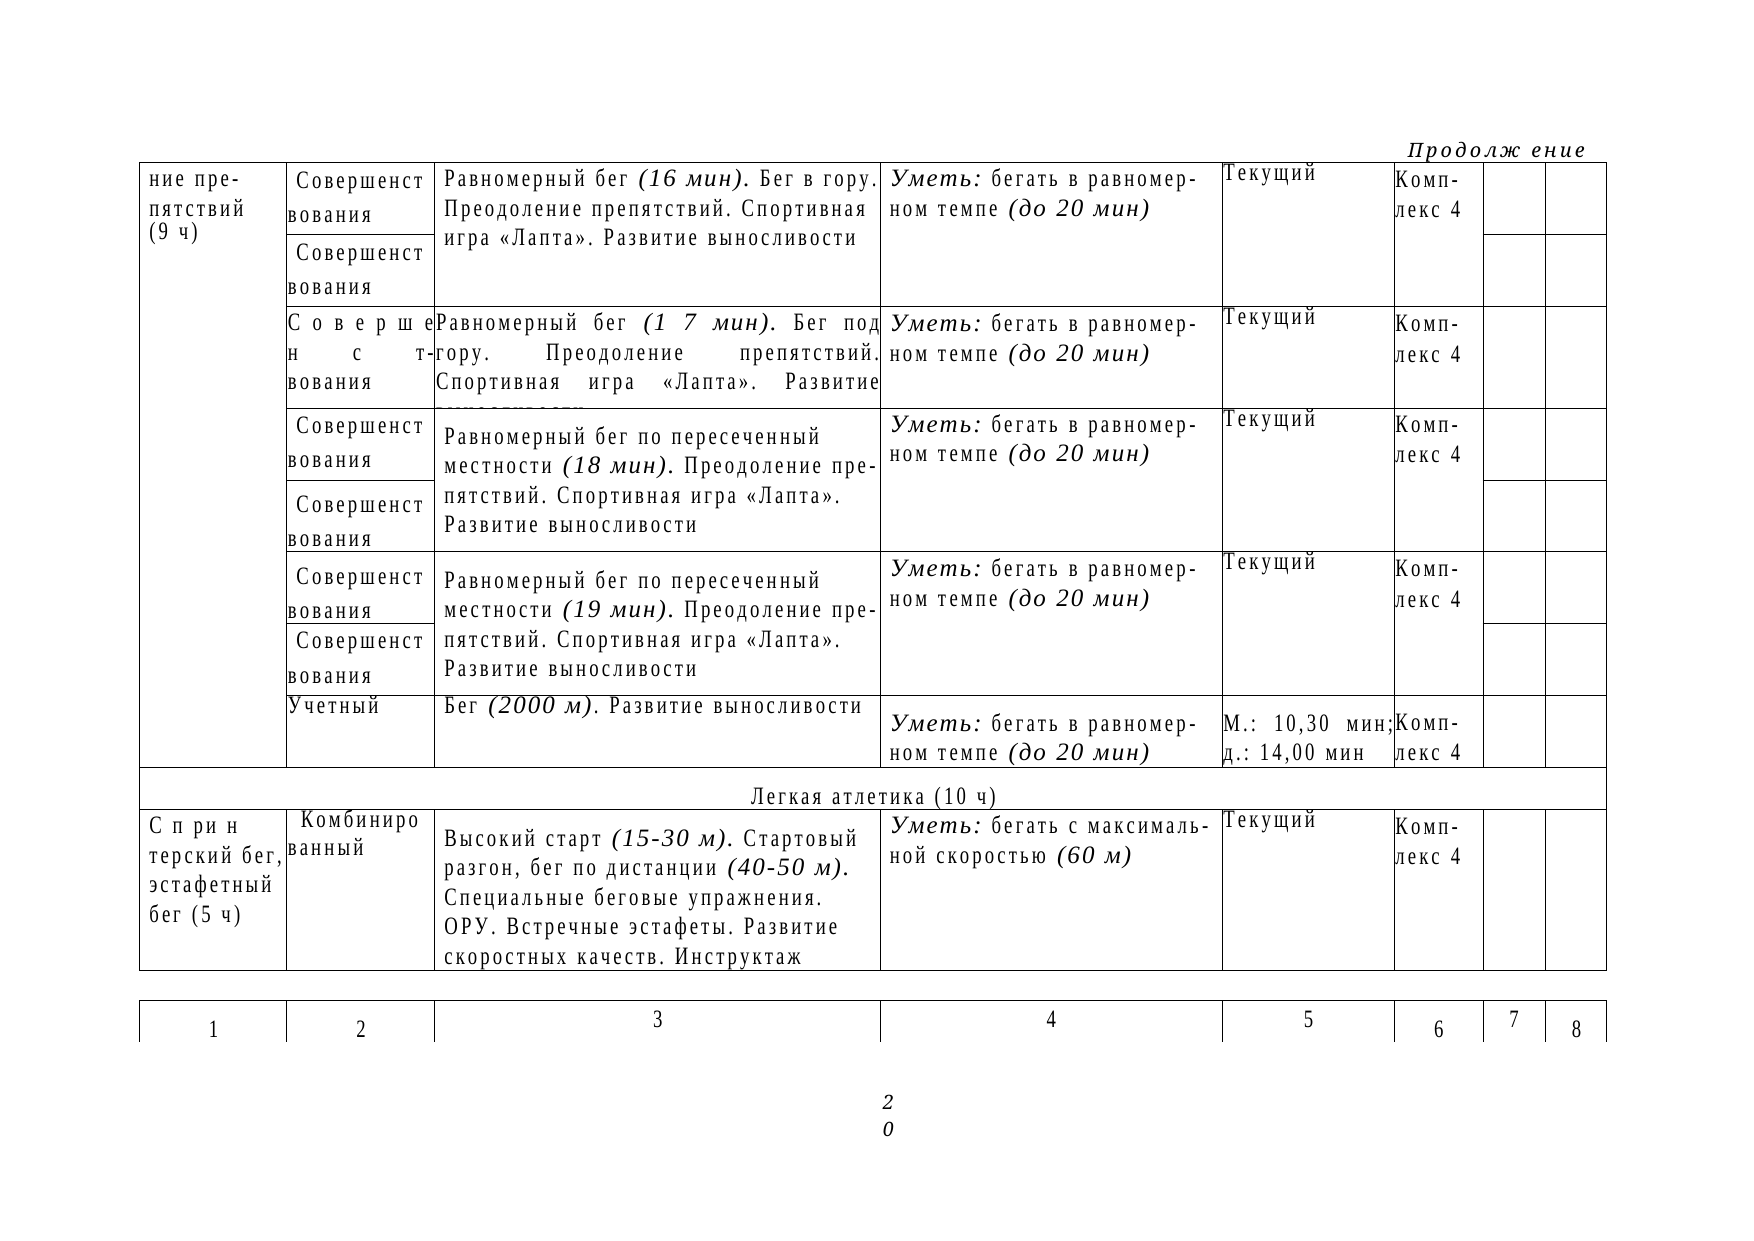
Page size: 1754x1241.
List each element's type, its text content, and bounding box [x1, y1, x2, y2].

table_cell [1546, 481, 1606, 551]
table_cell [1484, 552, 1545, 623]
table_cell Текущий [1223, 163, 1394, 306]
table_header 3 [435, 1001, 880, 1042]
table_cell Комплекс 4 [1395, 810, 1483, 970]
table_cell [1546, 810, 1606, 970]
table_cell Легкая атлетика (10 ч) [140, 768, 1606, 809]
table_header 7 [1484, 1001, 1545, 1042]
table_cell Уметь: бегать в равномерном темпе (до 20 мин) [881, 409, 1222, 551]
table_cell Текущий [1223, 307, 1394, 408]
table_cell Текущий [1223, 810, 1394, 970]
table_cell Совершенст вования [287, 552, 434, 623]
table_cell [881, 163, 1222, 306]
table_cell Комплекс 4 [1395, 696, 1483, 767]
table_cell [1546, 307, 1606, 408]
table_cell Учетный [287, 696, 434, 767]
table_cell Совершенст вования [287, 235, 434, 306]
table_cell Совершенст вования [287, 409, 434, 480]
table_header 5 [1223, 1001, 1394, 1042]
table_cell ние препятствий (9 ч) [140, 163, 286, 767]
table_cell Комбиниро ванный [287, 810, 434, 970]
table_cell [1484, 624, 1545, 695]
table_cell Высокий старт (15-30 м). Стартовый разгон, бег по дистанции (40-50 м). Специальные беговые упражнения. ОРУ. Встречные эстафеты. Развитие скоростных качеств. Инструктаж [435, 810, 880, 970]
table_cell Комплекс 4 [1395, 552, 1483, 695]
table_cell [1546, 235, 1606, 306]
table_cell [1484, 481, 1545, 551]
table_cell [1546, 624, 1606, 695]
table_cell Уметь: бегать в равномерном темпе (до 20 мин) [881, 552, 1222, 695]
table_cell [1546, 696, 1606, 767]
table_header 2 [287, 1001, 434, 1042]
table_cell [1484, 409, 1545, 480]
table_cell Текущий [1223, 552, 1394, 695]
table_cell Уметь: бегать в равномерном темпе (до 20 мин) [881, 696, 1222, 767]
table_cell Бег (2000 м). Развитие выносливости [435, 696, 880, 767]
table_cell М.: 10,30 мин; д.: 14,00 мин [1223, 696, 1394, 767]
table_cell [1484, 307, 1545, 408]
table_header 4 [881, 1001, 1222, 1042]
table_header 1 [140, 1001, 286, 1042]
table_cell Совершенст вования [287, 163, 434, 234]
table_cell [1546, 409, 1606, 480]
table_cell С п ри н терский бег, эстафетный бег (5 ч) [140, 810, 286, 970]
table_cell Равномерный бег по пересеченный местности (19 мин). Преодоление препятствий. Спортивная игра «Лапта». Развитие выносливости [435, 552, 880, 695]
table_cell Комплекс 4 [1395, 163, 1483, 306]
table_cell Равномерный бег (1 7 мин). Бег под гору. Преодоление препятствий. Спортивная игра «Лапта». Развитие выносливости [435, 307, 880, 408]
table_cell [1484, 163, 1545, 234]
table_cell [1484, 235, 1545, 306]
table_cell Комплекс 4 [1395, 409, 1483, 551]
table_cell С о в е р ш е н с т- вования [287, 307, 434, 408]
table_cell Равномерный бег (16 мин). Бег в гору. Преодоление препятствий. Спортивная игра «Лапта». Развитие выносливости [435, 163, 880, 306]
table_cell [1484, 696, 1545, 767]
table_cell [1546, 552, 1606, 623]
table_cell Совершенст вования [287, 481, 434, 551]
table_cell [881, 810, 1222, 970]
table_cell Равномерный бег по пересеченный местности (18 мин). Преодоление препятствий. Спортивная игра «Лапта». Развитие выносливости [435, 409, 880, 551]
table_cell [1484, 810, 1545, 970]
table_cell Уметь: бегать в равномерном темпе (до 20 мин) [881, 307, 1222, 408]
table_header 6 [1395, 1001, 1483, 1042]
table_cell Совершенст вования [287, 624, 434, 695]
table_cell Текущий [1223, 409, 1394, 551]
table_cell Комплекс 4 [1395, 307, 1483, 408]
table_header 8 [1546, 1001, 1606, 1042]
table_cell [1546, 163, 1606, 234]
